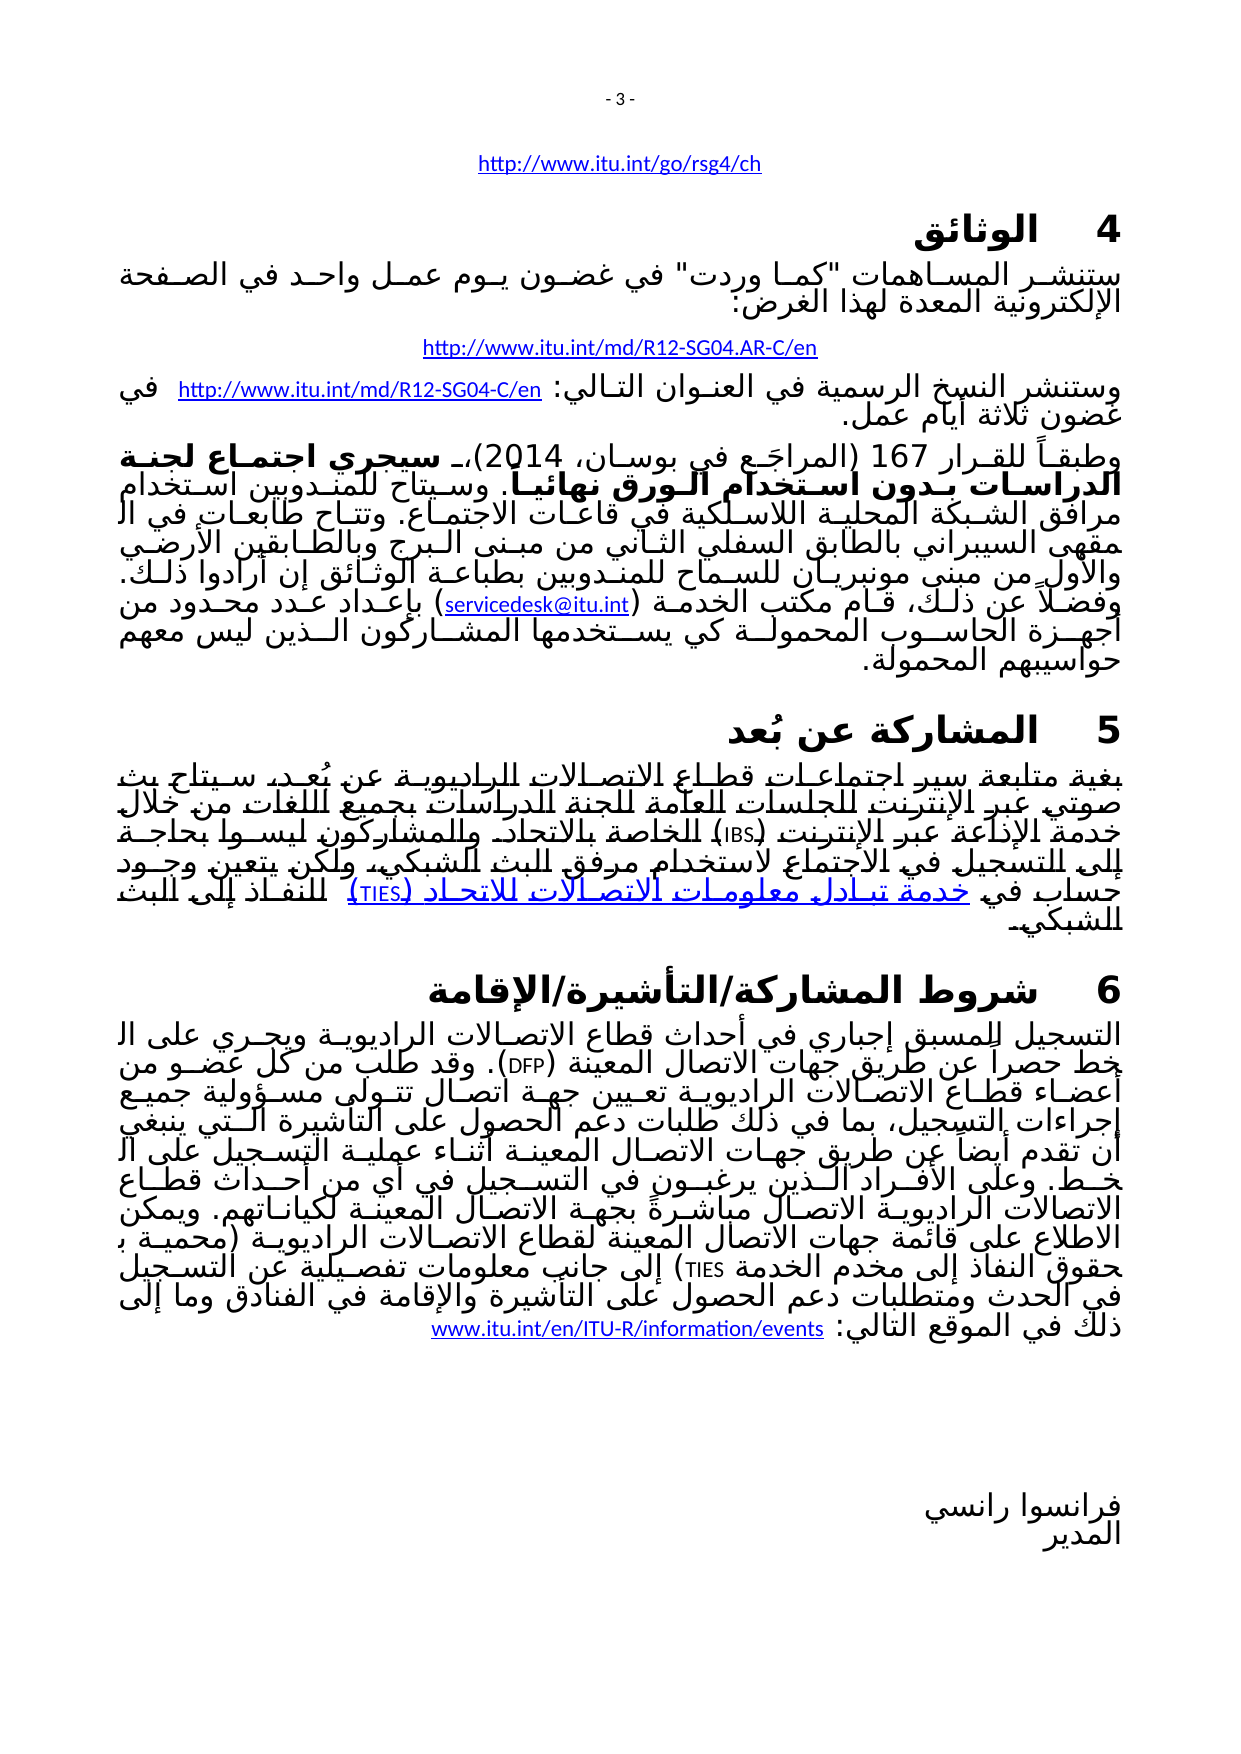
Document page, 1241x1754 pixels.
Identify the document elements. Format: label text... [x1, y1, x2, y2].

subtitle 6 شروط ال‍مشاركة/التأشيرة/الإقامة [517, 975, 1122, 1010]
subtitle 4 الوثائق [1005, 214, 1122, 249]
subtitle 6 شروط ال‍مشاركة/التأشيرة/الإقامة [118, 975, 529, 1010]
text http://www.itu.int/md/R12-SG04.AR-C/en [118, 332, 1122, 361]
text فرانسوا رانسي ال‍مدير [118, 1493, 1122, 1552]
text التسجيل ال‍مسبق إجباري في أحداث قطاع الاتصالات الراديوية وي‍جري على ال‍خط حصراً عن طريق جهات الاتصال ال‍معينة (DFP). وقد طلب من كل عضو من أعضاء قطاع الاتصالات الراديوية تعيين جهة اتصال تتولى مسؤولية ج‍ميع إجراءات التسجيل، ب‍ما في ذلك طلبات دعم ال‍حصول على التأشيرة التي ينبغي أن تقدم أيضاً عن طريق جهات الاتصال ال‍معينة أثناء عملية التسجيل على ال‍خط. وعلى الأفراد الذين يرغبون في التسجيل في أي من أحداث قطاع الاتصالات الراديوية الاتصال مباشرةً ب‍جهة الاتصال ال‍معينة لكياناتهم. وي‍مكن الاطلاع على قائمة جهات الاتصال ال‍معينة لقطاع الاتصالات الراديوية (م‍حمية ب‍حقوق النفاذ إلى م‍خدم ال‍خدمة TIES) إلى جانب معلومات تفصيلية عن التسجيل في ال‍حدث ومتطلبات دعم ال‍حصول على التأشيرة والإقامة في الفنادق وما إلى ذلك في ال‍موقع التالي: www.itu.int/en/ITU-R/information/events [118, 1023, 1122, 1343]
subtitle 4 الوثائق [118, 214, 1016, 249]
subtitle 5 ال‍مشاركة عن بُعد [118, 715, 1122, 750]
text وستنشر النسخ الرس‍مية في العنوان التالي: http://www.itu.int/md/R12-SG04-C/en في غضون ثلاثة أيام عمل. [118, 374, 1122, 432]
text ستنشر ال‍مساه‍مات "كما وردت" في غضون يوم عمل واحد في الصفحة الإلكترونية ال‍معدة لهذا الغرض: [118, 262, 1122, 320]
text بغية متابعة سير اجتماعات قطاع الاتصالات الراديوية عن بُعد، سيتاح بث صوتي عبر الإنترنت للجلسات العامة للجنة الدراسات ب‍جميع اللغات من خلال خدمة الإذاعة عبر الإنترنت (IBS) ال‍خاصة بالات‍حاد. وال‍مشاركون ليسوا ب‍حاجة إلى التسجيل في الاجتماع لاستخدام مرفق البث الشبكي، ولكن يتعين وجود حساب في خدمة تبادل معلومات الاتصالات للات‍حاد (TIES) للنفاذ إلى البث الشبكي. [118, 763, 1122, 938]
text وطبقاً للقرار 167 (المراجَع في بوسان، 2014)، سيجري اجتماع ل‍جنة الدراسات بدون استخدام الورق نهائياً. وسيتاح للمندوبين استخدام مرافق الشبكة ال‍محلية اللاسلكية في قاعات الاجتماع. وتتاح طابعات في ال‍مقهى السيبراني بالطابق السفلي الثاني من مبنى البرج وبالطابقين الأرضي والأول من مبنى مونبريان للسماح للمندوبين بطباعة الوثائق إن أرادوا ذلك. وفضلاً عن ذلك، قام مكتب ال‍خدمة (servicedesk@itu.int) بإعداد عدد م‍حدود من أجهزة ال‍حاسوب ال‍محمولة كي يستخدمها ال‍مشاركون الذين ليس معهم حواسيبهم ال‍محمولة. [118, 445, 1122, 678]
text http://www.itu.int/go/rsg4/ch [118, 148, 1122, 177]
